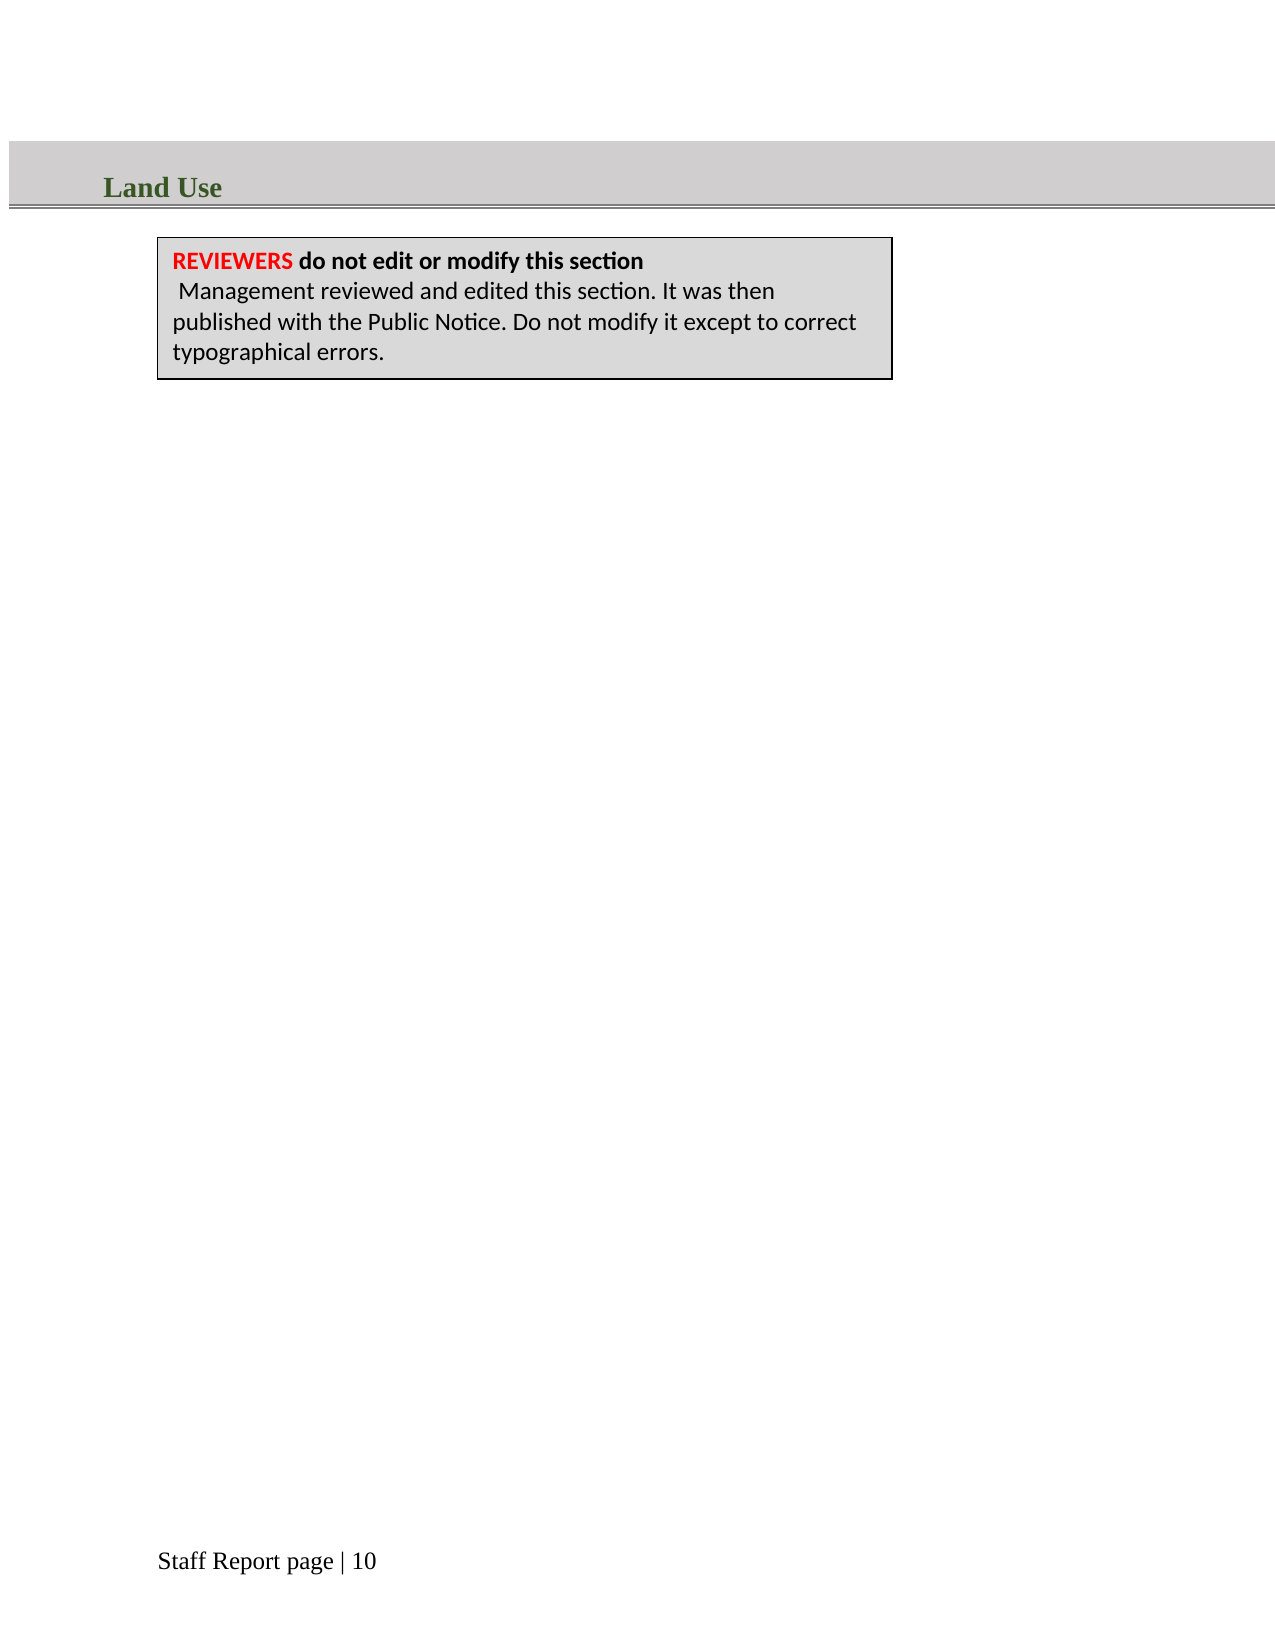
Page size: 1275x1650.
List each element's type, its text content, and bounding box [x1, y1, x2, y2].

table_header Land Use [9, 141, 1275, 204]
